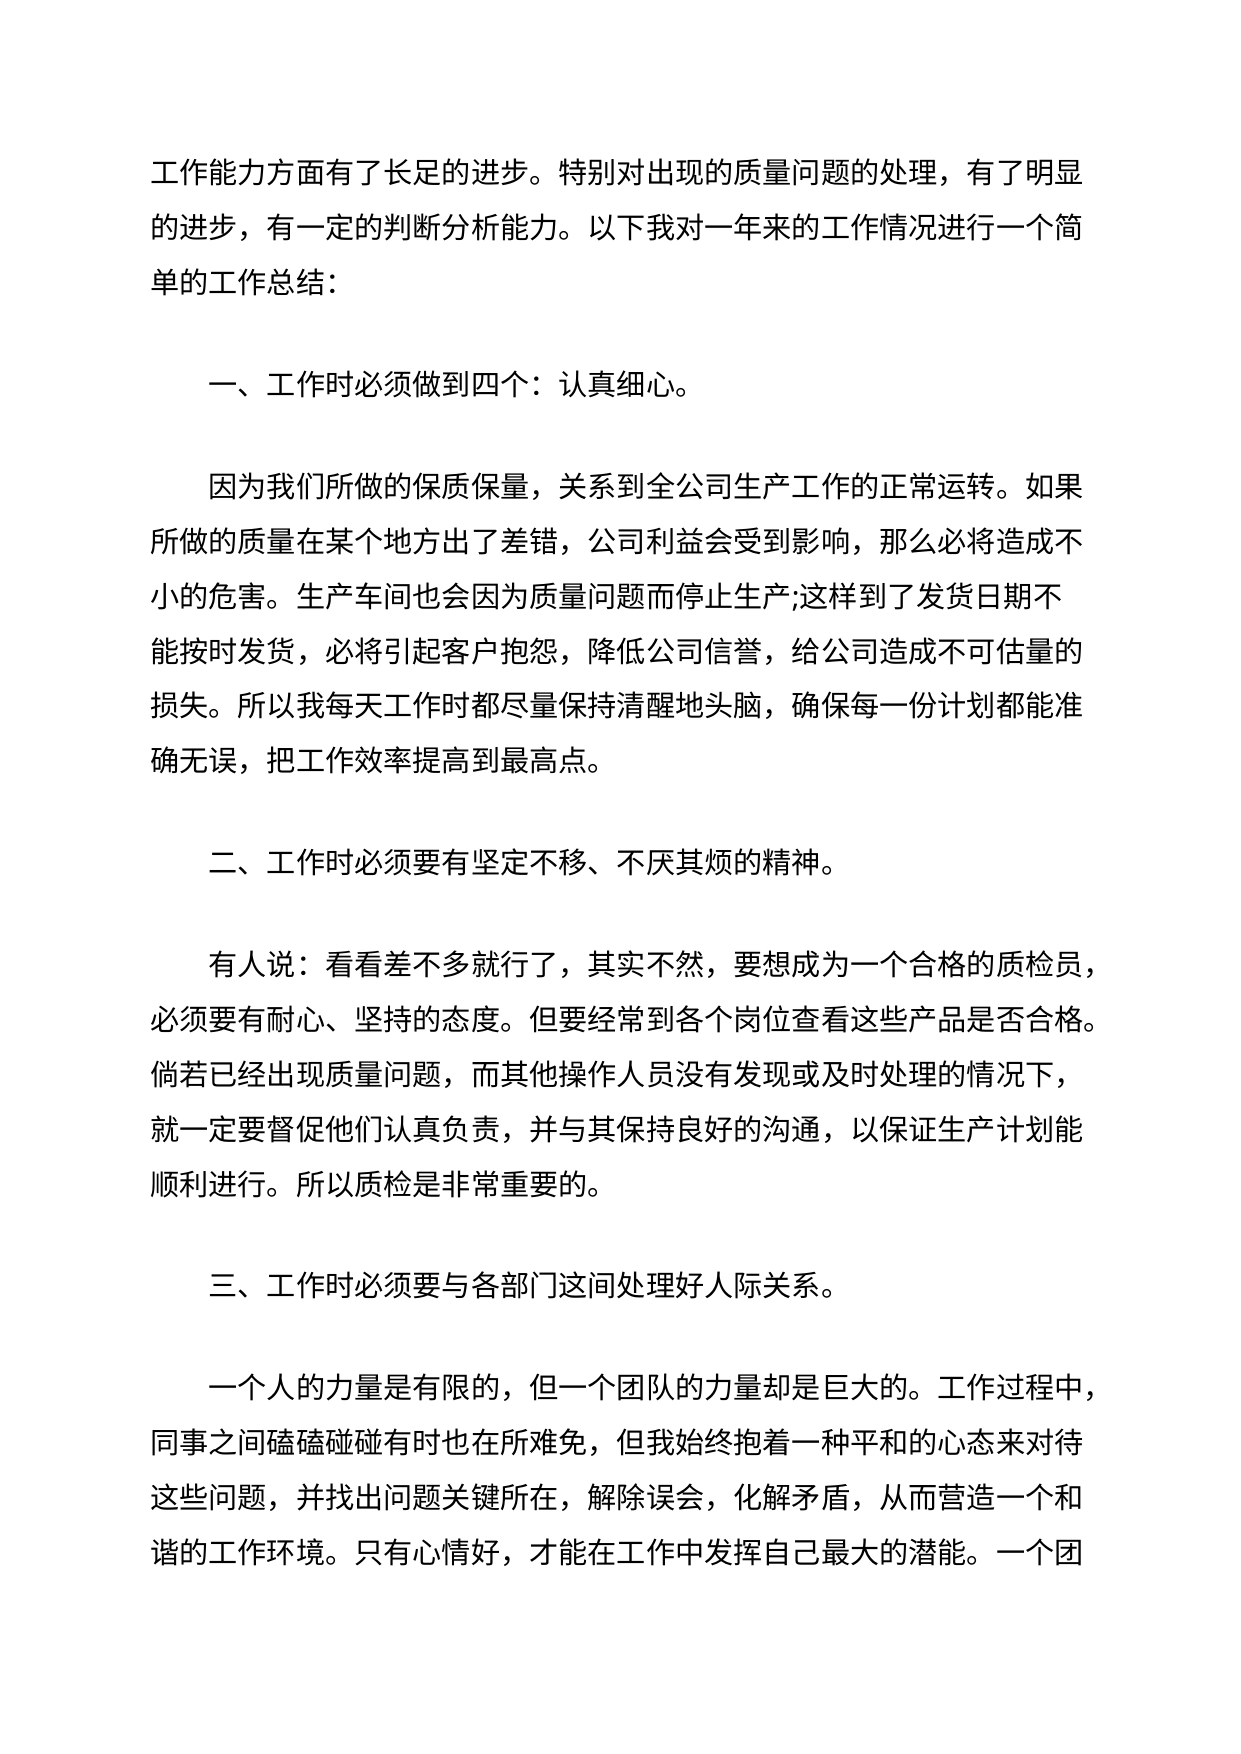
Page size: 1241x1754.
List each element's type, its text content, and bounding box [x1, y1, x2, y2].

text 有人说：看看差不多就行了，其实不然，要想成为一个合格的质检员，必须要有耐心、坚持的态度。但要经常到各个岗位查看这些产品是否合格。倘若已经出现质量问题，而其他操作人员没有发现或及时处理的情况下，就一定要督促他们认真负责，并与其保持良好的沟通，以保证生产计划能顺利进行。所以质检是非常重要的。 [150, 941, 1090, 1203]
text 二、工作时必须要有坚定不移、不厌其烦的精神。 [150, 840, 1090, 882]
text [150, 1364, 1090, 1572]
text 三、工作时必须要与各部门这间处理好人际关系。 [150, 1263, 1090, 1305]
text 一、工作时必须做到四个：认真细心。 [150, 362, 1090, 404]
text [150, 150, 1090, 302]
text 因为我们所做的保质保量，关系到全公司生产工作的正常运转。如果所做的质量在某个地方出了差错，公司利益会受到影响，那么必将造成不小的危害。生产车间也会因为质量问题而停止生产;这样到了发货日期不能按时发货，必将引起客户抱怨，降低公司信誉，给公司造成不可估量的损失。所以我每天工作时都尽量保持清醒地头脑，确保每一份计划都能准确无误，把工作效率提高到最高点。 [150, 463, 1090, 780]
